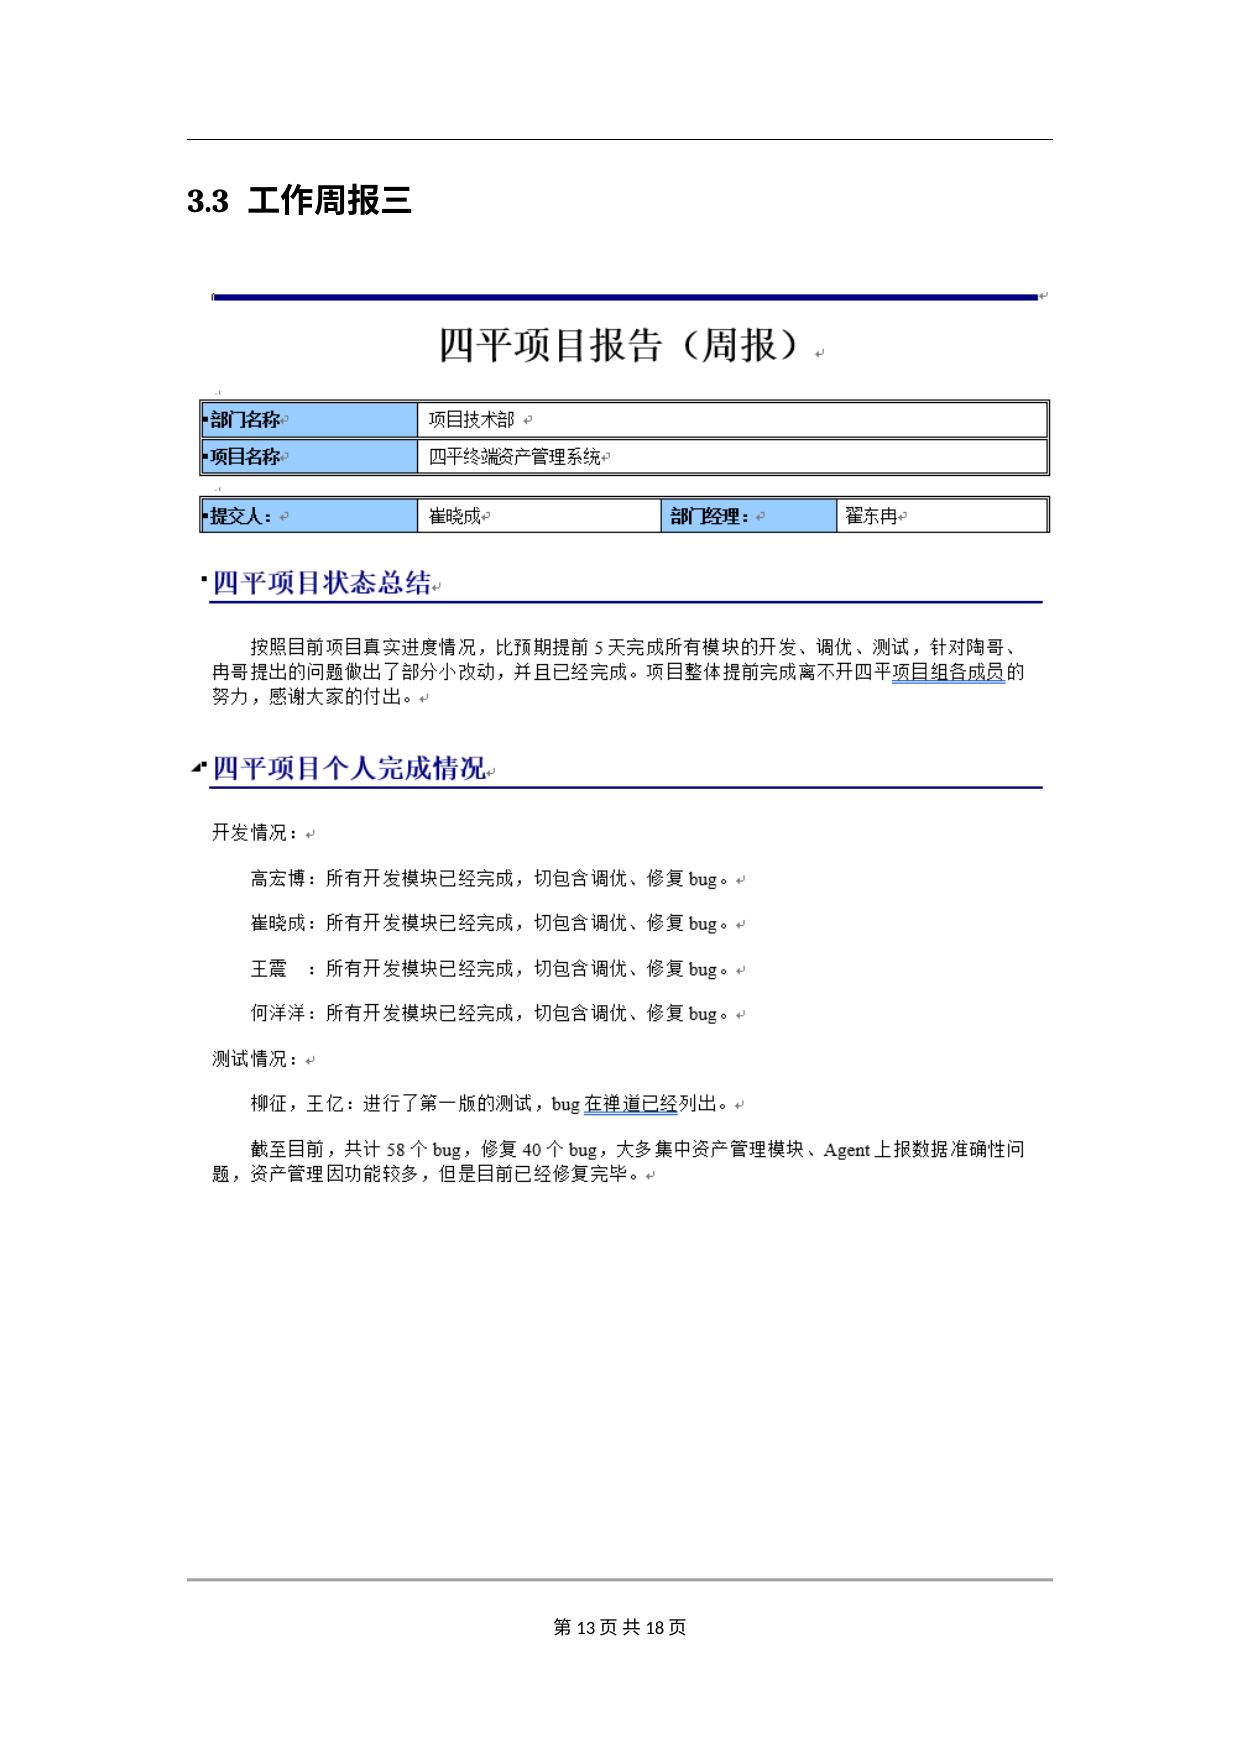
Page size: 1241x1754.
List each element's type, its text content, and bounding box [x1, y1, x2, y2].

picture [187, 292, 1053, 1213]
subtitle 工作周报三 [187, 166, 1053, 231]
